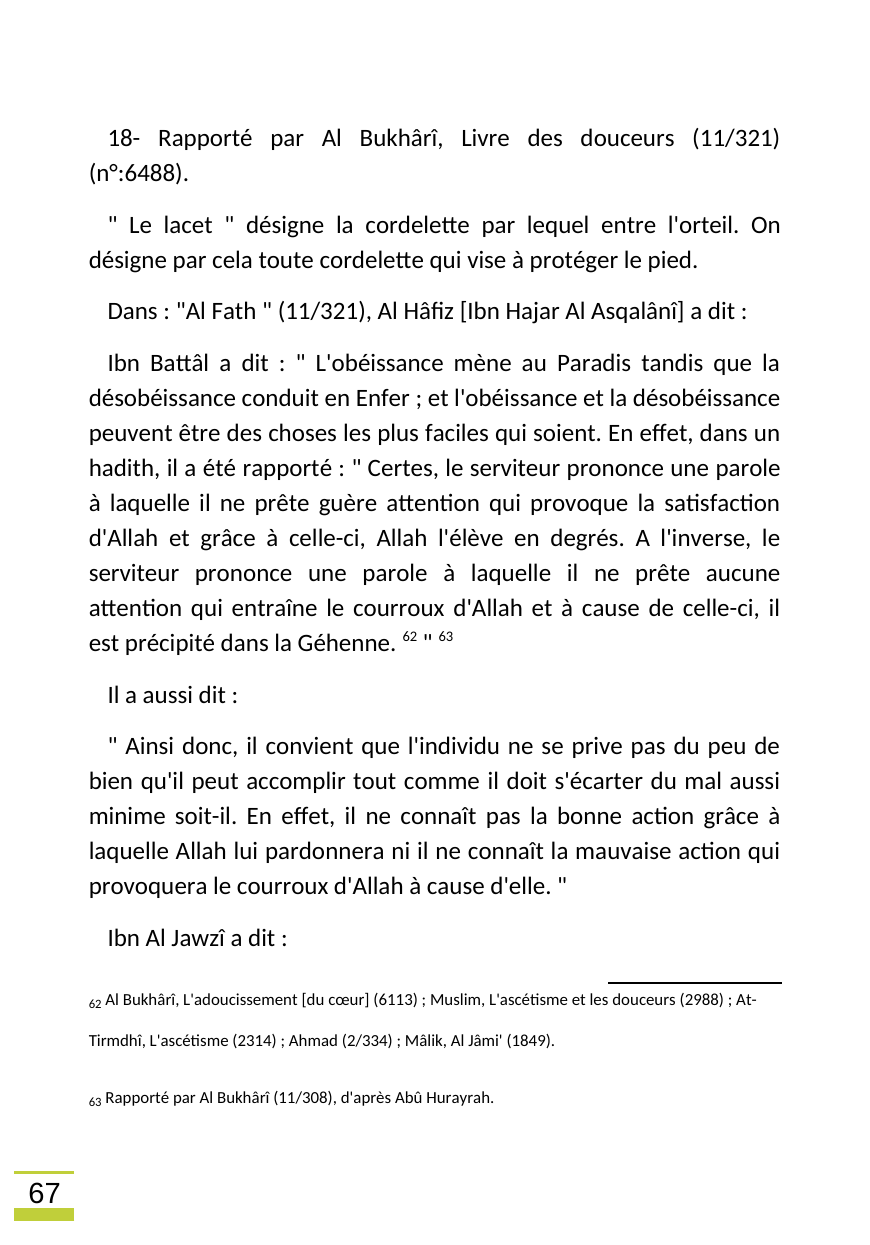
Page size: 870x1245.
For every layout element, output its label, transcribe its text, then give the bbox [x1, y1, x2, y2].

text Ibn Battâl a dit : " L'obéissance mène au Paradis tandis que la désobéissance conduit en Enfer ; et l'obéissance et la désobéissance peuvent être des choses les plus faciles qui soient. En effet, dans un hadith, il a été rapporté : " Certes, le serviteur prononce une parole à laquelle il ne prête guère attention qui provoque la satisfaction d'Allah et grâce à celle-ci, Allah l'élève en degrés. A l'inverse, le serviteur prononce une parole à laquelle il ne prête aucune attention qui entraîne le courroux d'Allah et à cause de celle-ci, il est précipité dans la Géhenne. " [88, 347, 781, 658]
text Ibn Al Jawzî a dit : [88, 922, 781, 953]
text " Le lacet " désigne la cordelette par lequel entre l'orteil. On désigne par cela toute cordelette qui vise à protéger le pied. [88, 209, 781, 274]
text 18- Rapporté par Al Bukhârî, Livre des douceurs (11/321) (n°:6488). [88, 122, 781, 188]
text " Ainsi donc, il convient que l'individu ne se prive pas du peu de bien qu'il peut accomplir tout comme il doit s'écarter du mal aussi minime soit-il. En effet, il ne connaît pas la bonne action grâce à laquelle Allah lui pardonnera ni il ne connaît la mauvaise action qui provoquera le courroux d'Allah à cause d'elle. " [88, 730, 781, 901]
text Dans : "Al Fath " (11/321), Al Hâfiz [Ibn Hajar Al Asqalânî] a dit : [88, 295, 781, 326]
text Il a aussi dit : [88, 679, 781, 709]
